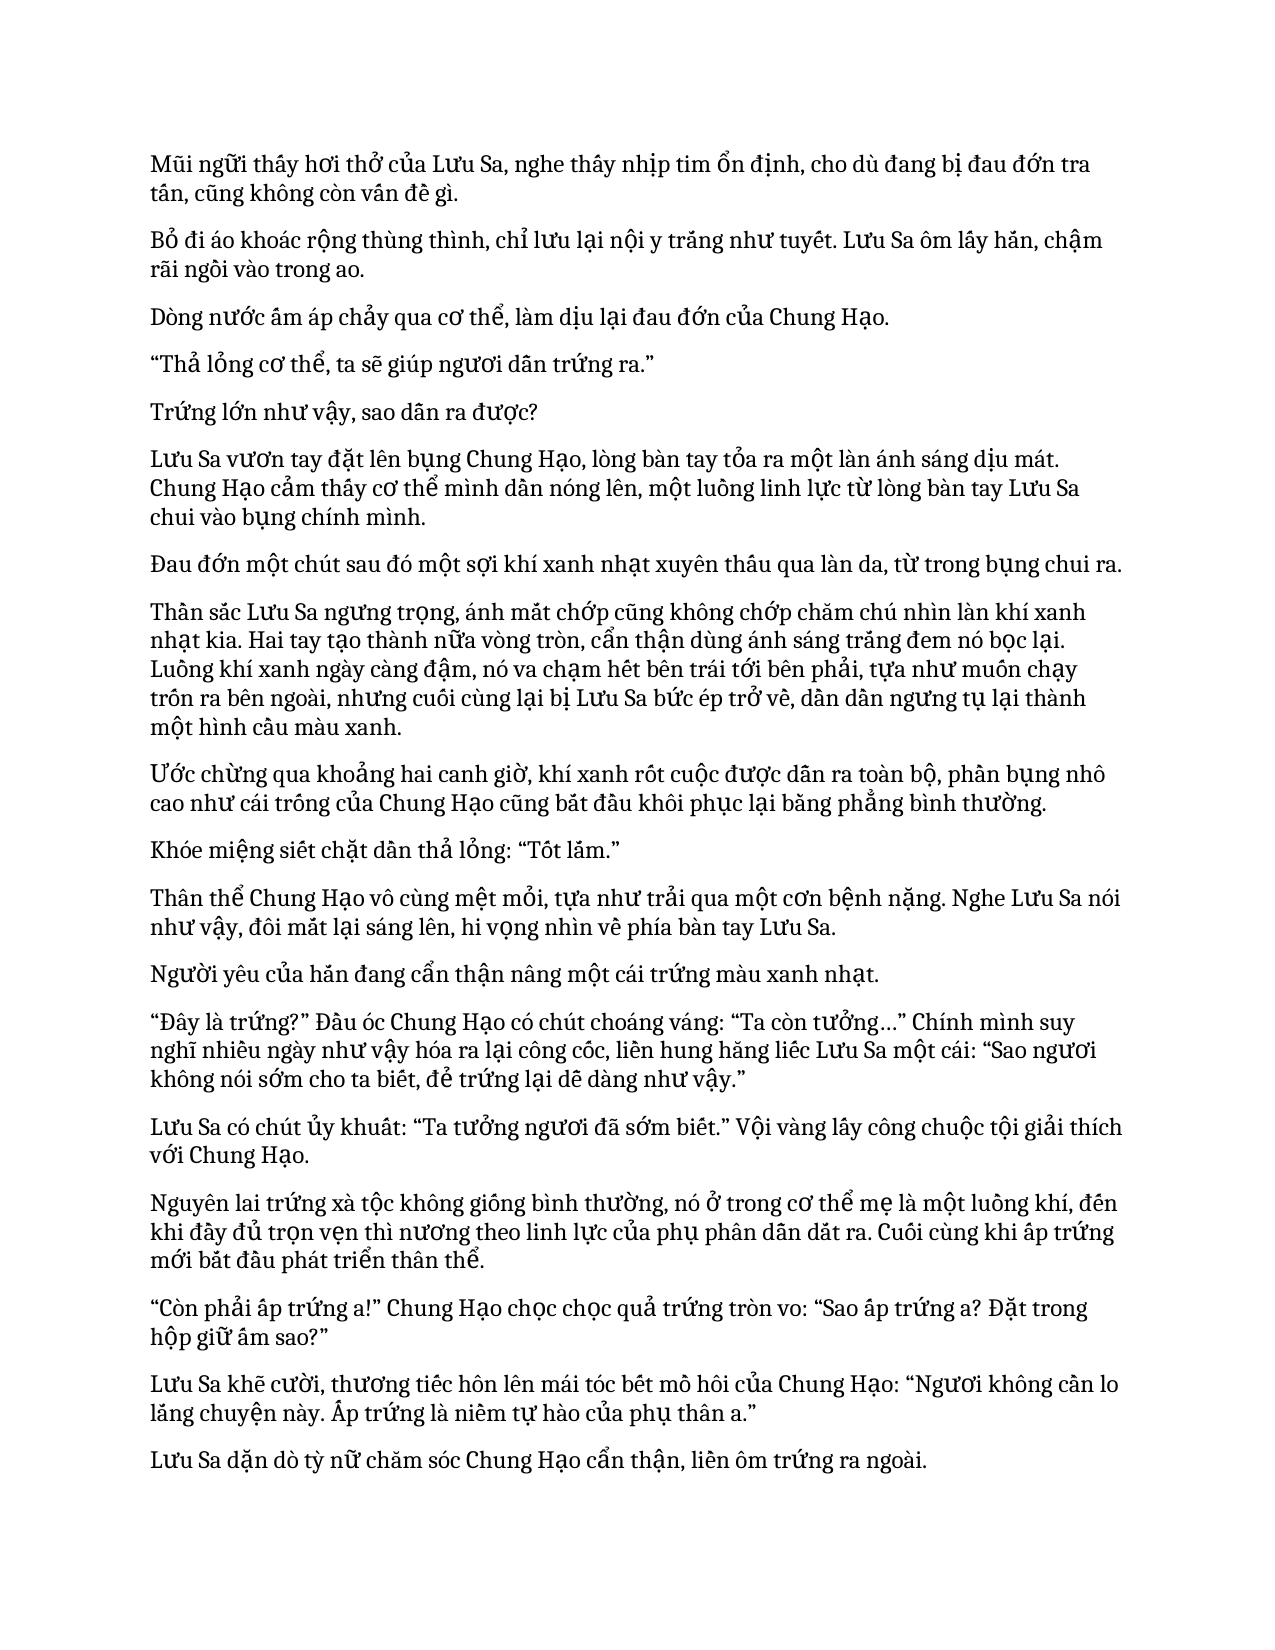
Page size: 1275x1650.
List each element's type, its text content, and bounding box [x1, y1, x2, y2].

text Lưu Sa vươn tay đặt lên bụng Chung Hạo, lòng bàn tay tỏa ra một làn ánh sáng dịu mát. Chung Hạo cảm thấy cơ thể mình dần nóng lên, một luồng linh lực từ lòng bàn tay Lưu Sa chui vào bụng chính mình. [150, 445, 1125, 531]
text “Thả lỏng cơ thể, ta sẽ giúp ngươi dẫn trứng ra.” [150, 350, 1125, 379]
text Nguyên lai trứng xà tộc không giống bình thường, nó ở trong cơ thể mẹ là một luồng khí, đến khi đầy đủ trọn vẹn thì nương theo linh lực của phụ phân dẫn dắt ra. Cuối cùng khi ấp trứng mới bắt đầu phát triển thân thể. [150, 1189, 1125, 1275]
text Mũi ngữi thấy hơi thở của Lưu Sa, nghe thấy nhịp tim ổn định, cho dù đang bị đau đớn tra tấn, cũng không còn vấn đề gì. [150, 150, 1125, 207]
text “Còn phải ấp trứng a!” Chung Hạo chọc chọc quả trứng tròn vo: “Sao ấp trứng a? Đặt trong hộp giữ ấm sao?” [150, 1294, 1125, 1351]
text Dòng nước ấm áp chảy qua cơ thể, làm dịu lại đau đớn của Chung Hạo. [150, 302, 1125, 331]
text Lưu Sa khẽ cười, thương tiếc hôn lên mái tóc bết mồ hôi của Chung Hạo: “Ngươi không cần lo lắng chuyện này. Ấp trứng là niềm tự hào của phụ thân a.” [150, 1370, 1125, 1427]
text Thần sắc Lưu Sa ngưng trọng, ánh mắt chớp cũng không chớp chăm chú nhìn làn khí xanh nhạt kia. Hai tay tạo thành nữa vòng tròn, cẩn thận dùng ánh sáng trắng đem nó bọc lại. Luồng khí xanh ngày càng đậm, nó va chạm hết bên trái tới bên phải, tựa như muốn chạy trốn ra bên ngoài, nhưng cuối cùng lại bị Lưu Sa bức ép trở về, dần dần ngưng tụ lại thành một hình cầu màu xanh. [150, 597, 1125, 741]
text Lưu Sa dặn dò tỳ nữ chăm sóc Chung Hạo cẩn thận, liền ôm trứng ra ngoài. [150, 1446, 1125, 1475]
text Ước chừng qua khoảng hai canh giờ, khí xanh rốt cuộc được dẫn ra toàn bộ, phần bụng nhô cao như cái trống của Chung Hạo cũng bắt đầu khôi phục lại bằng phẳng bình thường. [150, 760, 1125, 817]
text Thân thể Chung Hạo vô cùng mệt mỏi, tựa như trải qua một cơn bệnh nặng. Nghe Lưu Sa nói như vậy, đôi mắt lại sáng lên, hi vọng nhìn về phía bàn tay Lưu Sa. [150, 884, 1125, 941]
text Lưu Sa có chút ủy khuất: “Ta tưởng ngươi đã sớm biết.” Vội vàng lấy công chuộc tội giải thích với Chung Hạo. [150, 1112, 1125, 1170]
text Trứng lớn như vậy, sao dẫn ra được? [150, 397, 1125, 426]
text Khóe miệng siết chặt dần thả lỏng: “Tốt lắm.” [150, 836, 1125, 865]
text Đau đớn một chút sau đó một sợi khí xanh nhạt xuyên thấu qua làn da, từ trong bụng chui ra. [150, 550, 1125, 579]
text Bỏ đi áo khoác rộng thùng thình, chỉ lưu lại nội y trắng như tuyết. Lưu Sa ôm lấy hắn, chậm rãi ngồi vào trong ao. [150, 226, 1125, 284]
text Người yêu của hắn đang cẩn thận nâng một cái trứng màu xanh nhạt. [150, 960, 1125, 989]
text “Đây là trứng?” Đầu óc Chung Hạo có chút choáng váng: “Ta còn tưởng…” Chính mình suy nghĩ nhiều ngày như vậy hóa ra lại công cốc, liền hung hăng liếc Lưu Sa một cái: “Sao ngươi không nói sớm cho ta biết, đẻ trứng lại dễ dàng như vậy.” [150, 1007, 1125, 1094]
